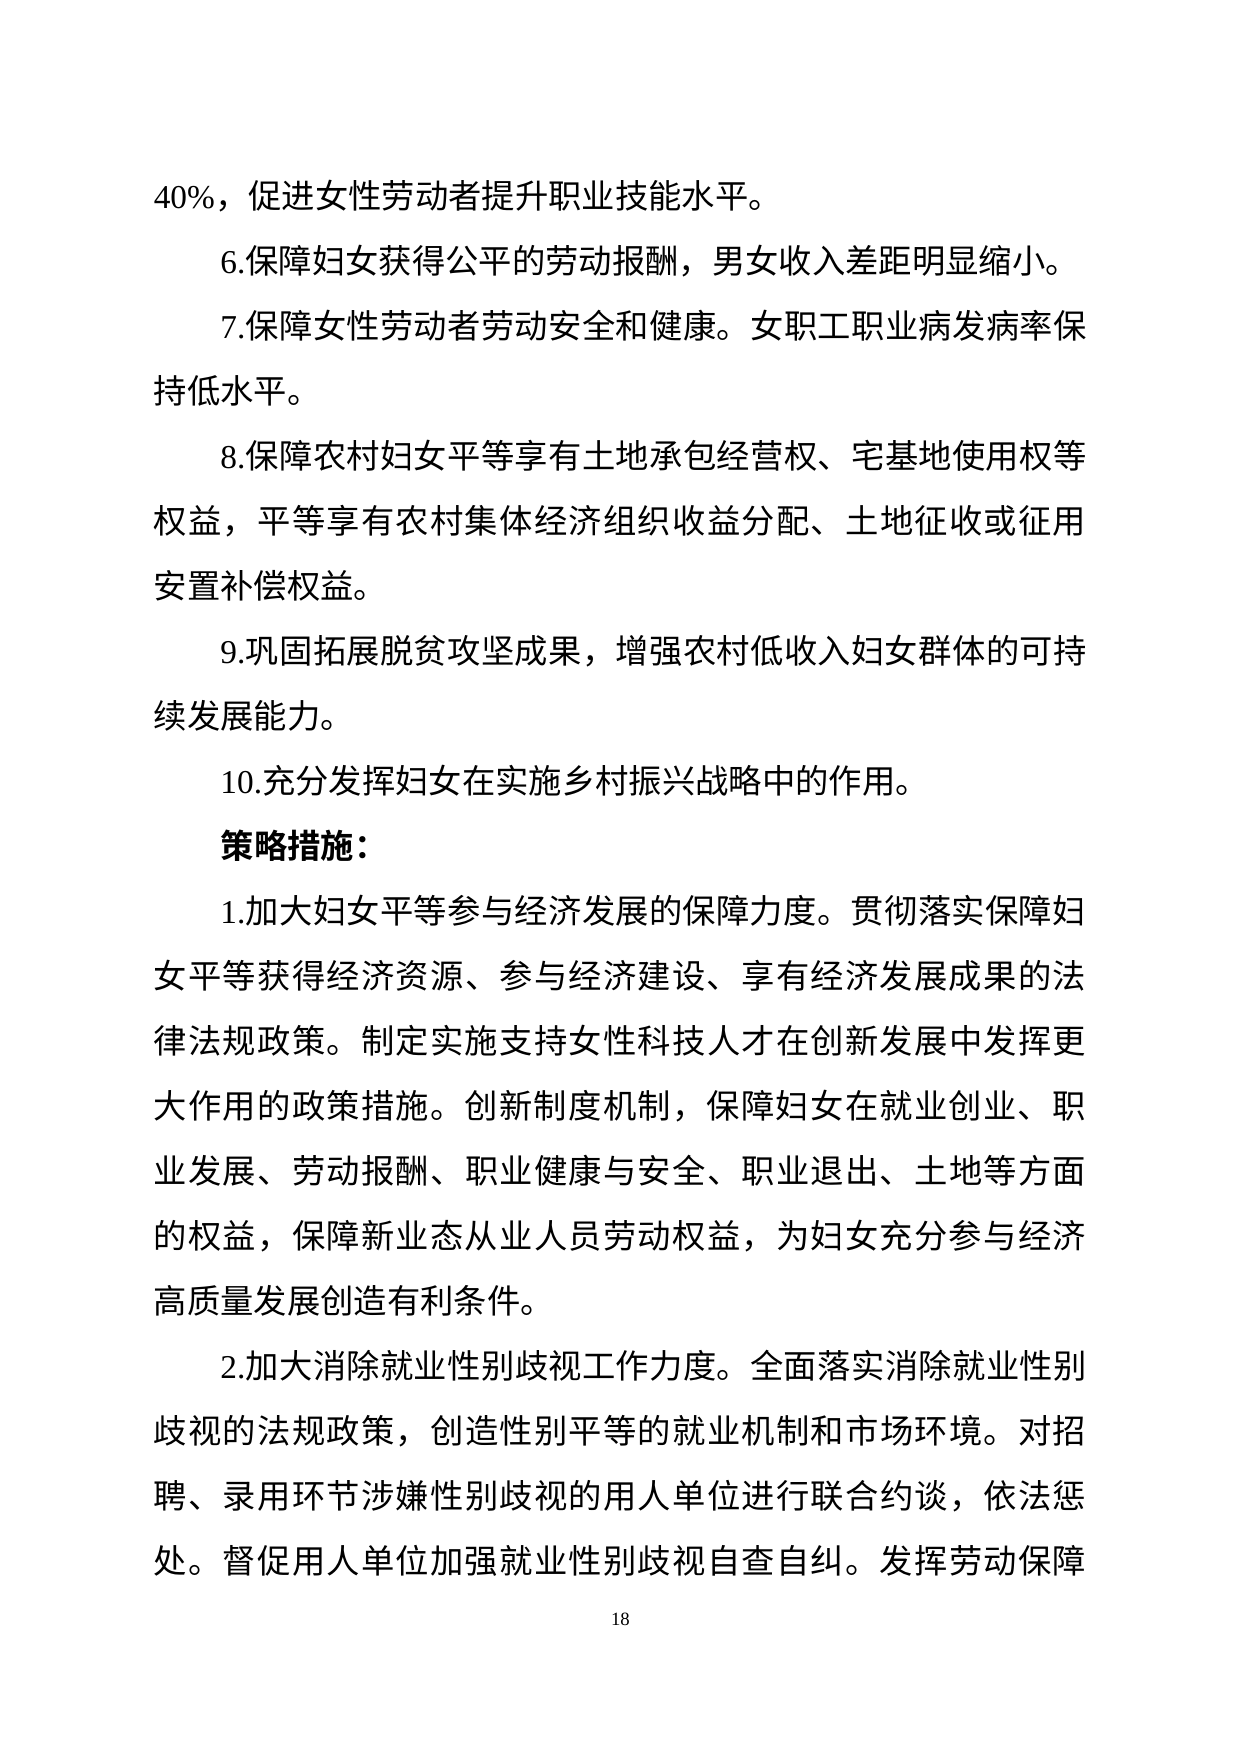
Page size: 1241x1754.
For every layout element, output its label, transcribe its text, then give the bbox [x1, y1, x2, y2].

text 6.保障妇女获得公平的劳动报酬，男女收入差距明显缩小。 [153, 227, 1087, 292]
text 1.加大妇女平等参与经济发展的保障力度。贯彻落实保障妇女平等获得经济资源、参与经济建设、享有经济发展成果的法律法规政策。制定实施支持女性科技人才在创新发展中发挥更大作用的政策措施。创新制度机制，保障妇女在就业创业、职业发展、劳动报酬、职业健康与安全、职业退出、土地等方面的权益，保障新业态从业人员劳动权益，为妇女充分参与经济高质量发展创造有利条件。 [153, 877, 1087, 1332]
text 8.保障农村妇女平等享有土地承包经营权、宅基地使用权等权益，平等享有农村集体经济组织收益分配、土地征收或征用安置补偿权益。 [153, 422, 1087, 617]
text 7.保障女性劳动者劳动安全和健康。女职工职业病发病率保持低水平。 [153, 292, 1087, 422]
text 10.充分发挥妇女在实施乡村振兴战略中的作用。 [153, 747, 1087, 812]
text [153, 1332, 1087, 1592]
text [153, 162, 1087, 227]
text 9.巩固拓展脱贫攻坚成果，增强农村低收入妇女群体的可持续发展能力。 [153, 617, 1087, 747]
text 策略措施： [153, 812, 1087, 877]
